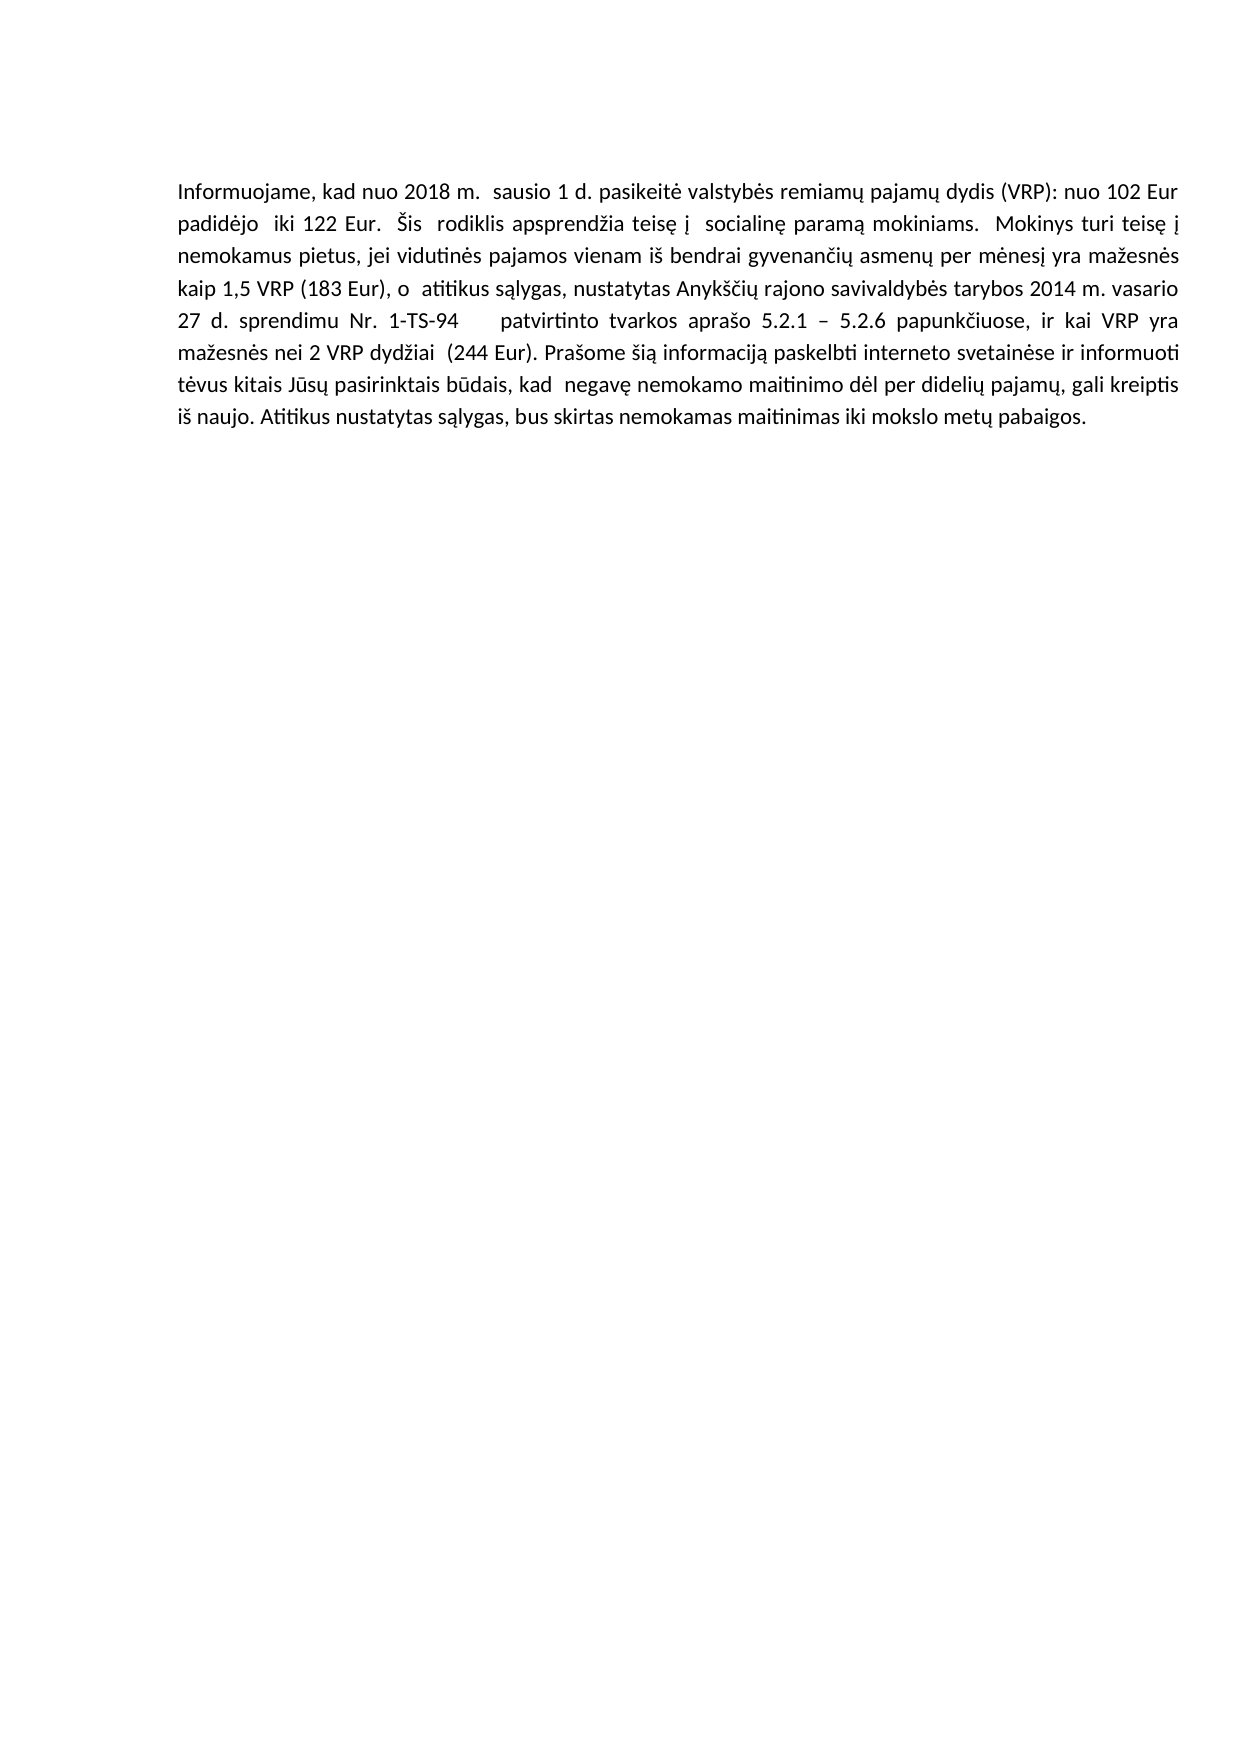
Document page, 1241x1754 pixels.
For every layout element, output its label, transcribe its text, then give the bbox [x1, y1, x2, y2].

text Informuojame, kad nuo 2018 m. sausio 1 d. pasikeitė valstybės remiamų pajamų dydis (VRP): nuo 102 Eur padidėjo iki 122 Eur. Šis rodiklis apsprendžia teisę į socialinę paramą mokiniams. Mokinys turi teisę į nemokamus pietus, jei vidutinės pajamos vienam iš bendrai gyvenančių asmenų per mėnesį yra mažesnės kaip 1,5 VRP (183 Eur), o atitikus sąlygas, nustatytas Anykščių rajono savivaldybės tarybos 2014 m. vasario 27 d. sprendimu Nr. 1-TS-94 patvirtinto tvarkos aprašo 5.2.1 – 5.2.6 papunkčiuose, ir kai VRP yra mažesnės nei 2 VRP dydžiai (244 Eur). Prašome šią informaciją paskelbti interneto svetainėse ir informuoti tėvus kitais Jūsų pasirinktais būdais, kad negavę nemokamo maitinimo dėl per didelių pajamų, gali kreiptis iš naujo. Atitikus nustatytas sąlygas, bus skirtas nemokamas maitinimas iki mokslo metų pabaigos. [177, 177, 1181, 431]
